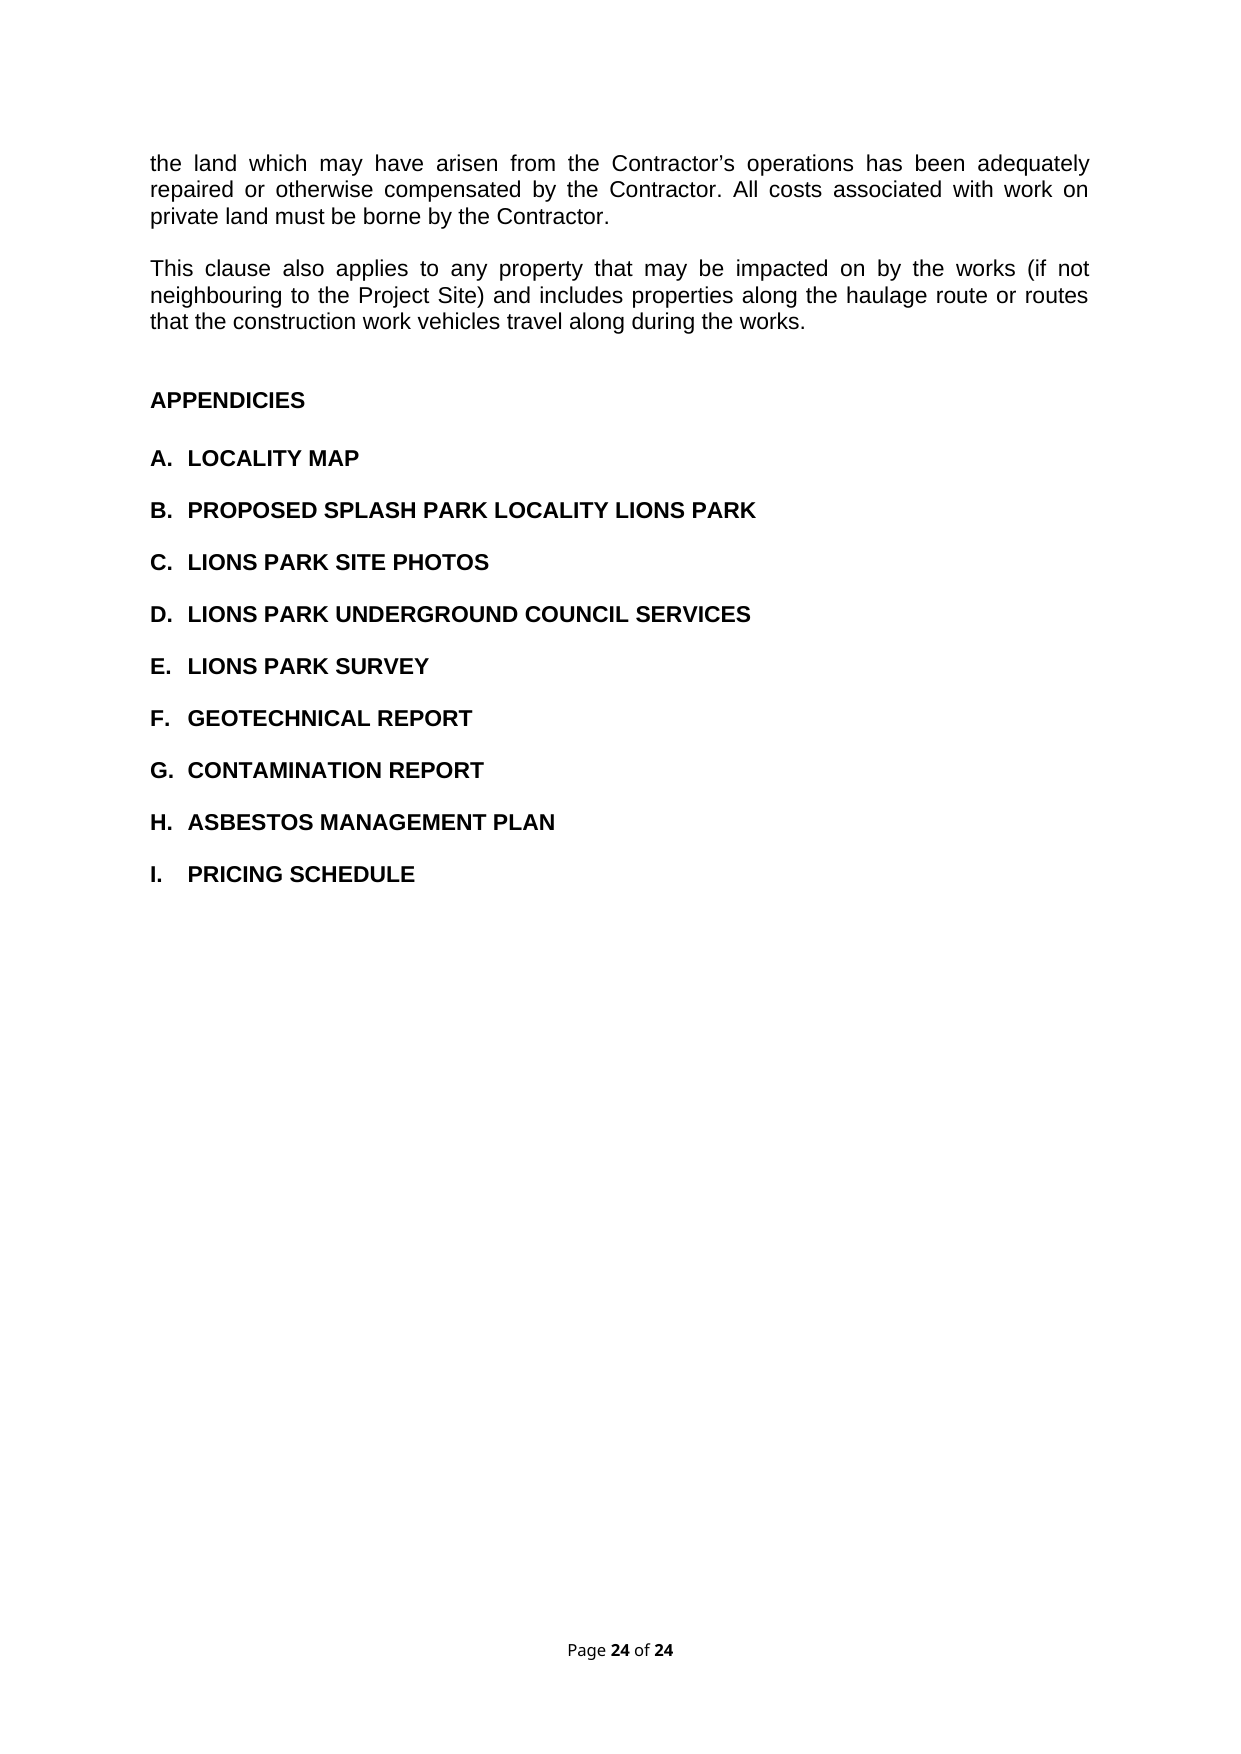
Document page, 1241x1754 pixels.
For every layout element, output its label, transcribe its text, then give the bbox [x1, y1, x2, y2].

list LIONS PARK SITE PHOTOS [150, 549, 1090, 575]
text APPENDICIES [150, 387, 1090, 413]
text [150, 150, 1090, 229]
text This clause also applies to any property that may be impacted on by the works (if not neighbouring to the Project Site) and includes properties along the haulage route or routes that the construction work vehicles travel along during the works. [150, 255, 1090, 334]
list LIONS PARK SURVEY [150, 653, 1090, 679]
list GEOTECHNICAL REPORT [150, 705, 1090, 731]
list CONTAMINATION REPORT [150, 757, 1090, 783]
list LIONS PARK UNDERGROUND COUNCIL SERVICES [150, 601, 1090, 627]
list PROPOSED SPLASH PARK LOCALITY LIONS PARK [150, 497, 1090, 523]
list PRICING SCHEDULE [150, 861, 1090, 887]
list ASBESTOS MANAGEMENT PLAN [150, 809, 1090, 835]
list LOCALITY MAP [150, 445, 1090, 471]
